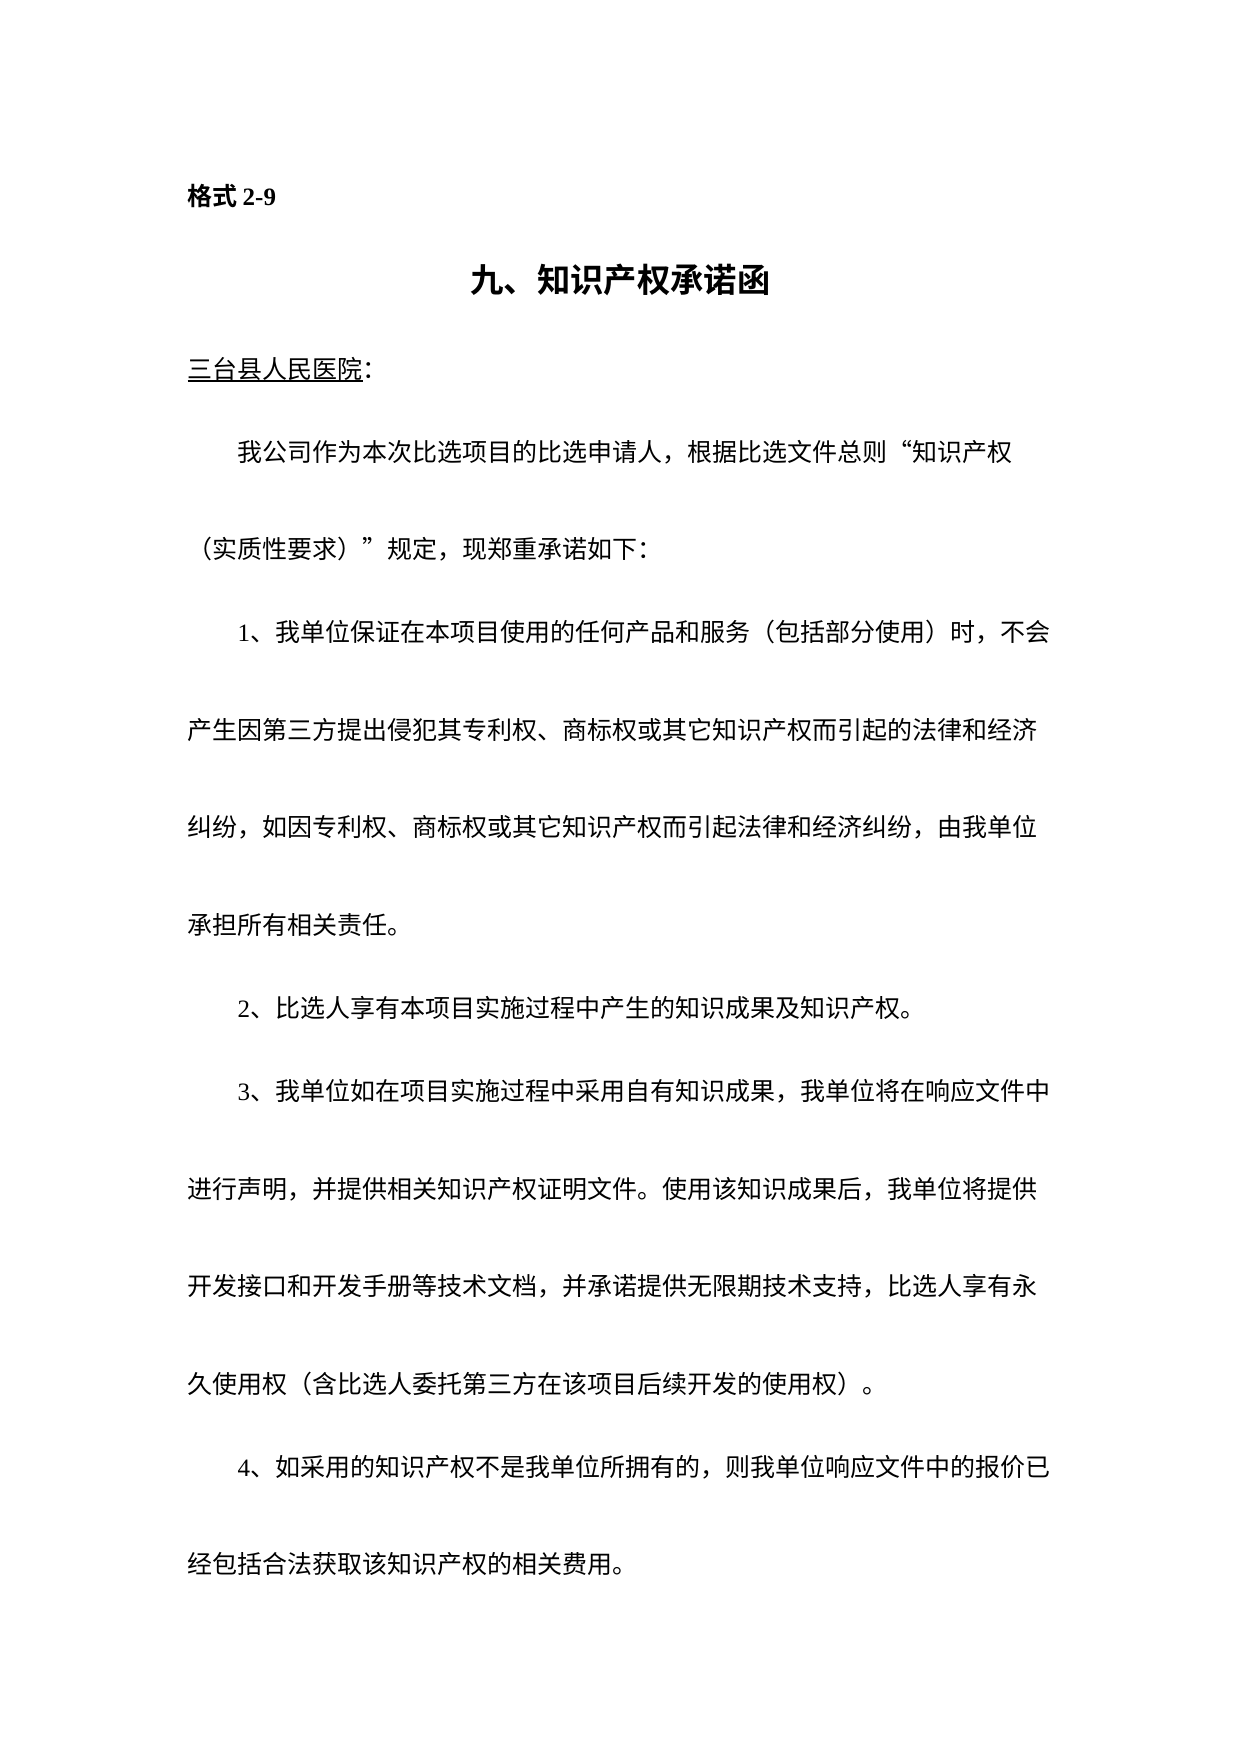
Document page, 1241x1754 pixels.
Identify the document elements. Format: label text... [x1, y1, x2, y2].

text 2、比选人享有本项目实施过程中产生的知识成果及知识产权。 [187, 974, 1053, 1039]
text 三台县人民医院： [187, 335, 1053, 400]
text 格式2-9 [187, 162, 1053, 227]
text 4、如采用的知识产权不是我单位所拥有的，则我单位响应文件中的报价已经包括合法获取该知识产权的相关费用。 [187, 1433, 1053, 1595]
text 我公司作为本次比选项目的比选申请人，根据比选文件总则“知识产权（实质性要求）”规定，现郑重承诺如下： [187, 418, 1053, 580]
text 1、我单位保证在本项目使用的任何产品和服务（包括部分使用）时，不会产生因第三方提出侵犯其专利权、商标权或其它知识产权而引起的法律和经济纠纷，如因专利权、商标权或其它知识产权而引起法律和经济纠纷，由我单位承担所有相关责任。 [187, 598, 1053, 956]
text 3、我单位如在项目实施过程中采用自有知识成果，我单位将在响应文件中进行声明，并提供相关知识产权证明文件。使用该知识成果后，我单位将提供开发接口和开发手册等技术文档，并承诺提供无限期技术支持，比选人享有永久使用权（含比选人委托第三方在该项目后续开发的使用权）。 [187, 1057, 1053, 1415]
text 九、知识产权承诺函 [187, 246, 1053, 311]
